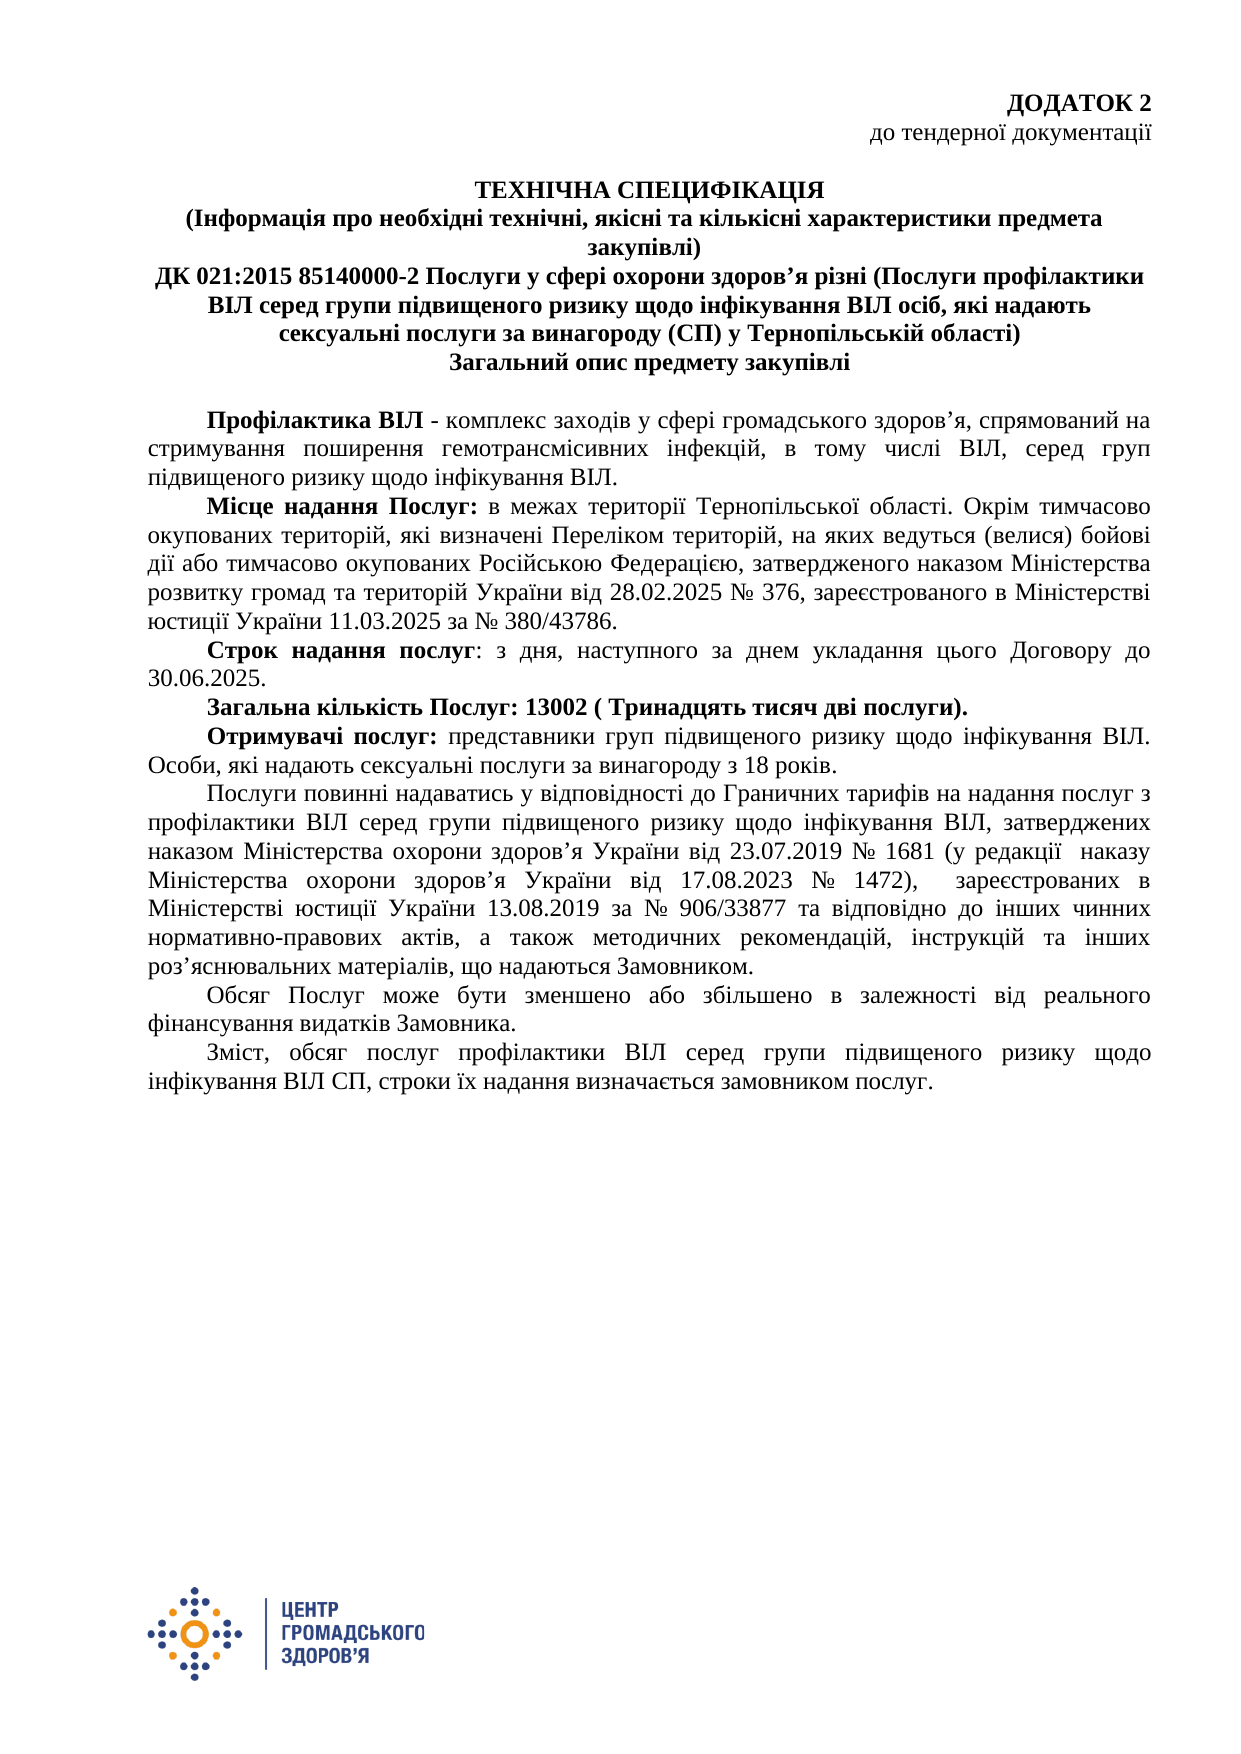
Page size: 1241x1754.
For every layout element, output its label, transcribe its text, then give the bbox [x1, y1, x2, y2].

text до тендерної документації [737, 117, 1152, 146]
text (Інформація про необхідні технічні, якісні та кількісні характеристики предмета закупівлі) [147, 203, 1141, 261]
text ДК 021:2015 85140000-2 Послуги у сфері охорони здоров’я різні (Послуги профілактики ВІЛ серед групи підвищеного ризику щодо інфікування ВІЛ осіб, які надають сексуальні послуги за винагороду (СП) у Тернопільській області) [147, 261, 1152, 347]
text Обсяг Послуг може бути зменшено або збільшено в залежності від реального фінансування видатків Замовника. [148, 980, 1152, 1037]
picture [147, 1587, 425, 1681]
text Строк надання послуг: з дня, наступного за днем укладання цього Договору до 30.06.2025. [148, 635, 1152, 692]
text Загальна кількість Послуг: 13002 ( Тринадцять тисяч дві послуги). [148, 692, 1152, 721]
text Загальний опис предмету закупівлі [147, 347, 1152, 376]
text Профілактика ВІЛ - комплекс заходів у сфері громадського здоров’я, спрямований на стримування поширення гемотрансмісивних інфекцій, в тому числі ВІЛ, серед груп підвищеного ризику щодо інфікування ВІЛ. [148, 405, 1152, 491]
text ТЕХНІЧНА СПЕЦИФІКАЦІЯ [147, 175, 1152, 203]
text Зміст, обсяг послуг профілактики ВІЛ серед групи підвищеного ризику щодо інфікування ВІЛ СП, строки їх надання визначається замовником послуг. [148, 1037, 1152, 1095]
text ДОДАТОК 2 [737, 88, 1152, 117]
text Місце надання Послуг: в межах території Тернопільської області. Окрім тимчасово окупованих територій, які визначені Переліком територій, на яких ведуться (велися) бойові дії або тимчасово окупованих Російською Федерацією, затвердженого наказом Міністерства розвитку громад та територій України від 28.02.2025 № 376, зареєстрованого в Міністерстві юстиції України 11.03.2025 за № 380/43786. [147, 491, 1152, 635]
text Послуги повинні надаватись у відповідності до Граничних тарифів на надання послуг з профілактики ВІЛ серед групи підвищеного ризику щодо інфікування ВІЛ, затверджених наказом Міністерства охорони здоров’я України від 23.07.2019 № 1681 (у редакції наказу Міністерства охорони здоров’я України від 17.08.2023 № 1472), зареєстрованих в Міністерстві юстиції України 13.08.2019 за № 906/33877 та відповідно до інших чинних нормативно-правових актів, а також методичних рекомендацій, інструкцій та інших роз’яснювальних матеріалів, що надаються Замовником. [148, 778, 1152, 980]
text Отримувачі послуг: представники груп підвищеного ризику щодо інфікування ВІЛ. Особи, які надають сексуальні послуги за винагороду з 18 років. [148, 721, 1152, 778]
